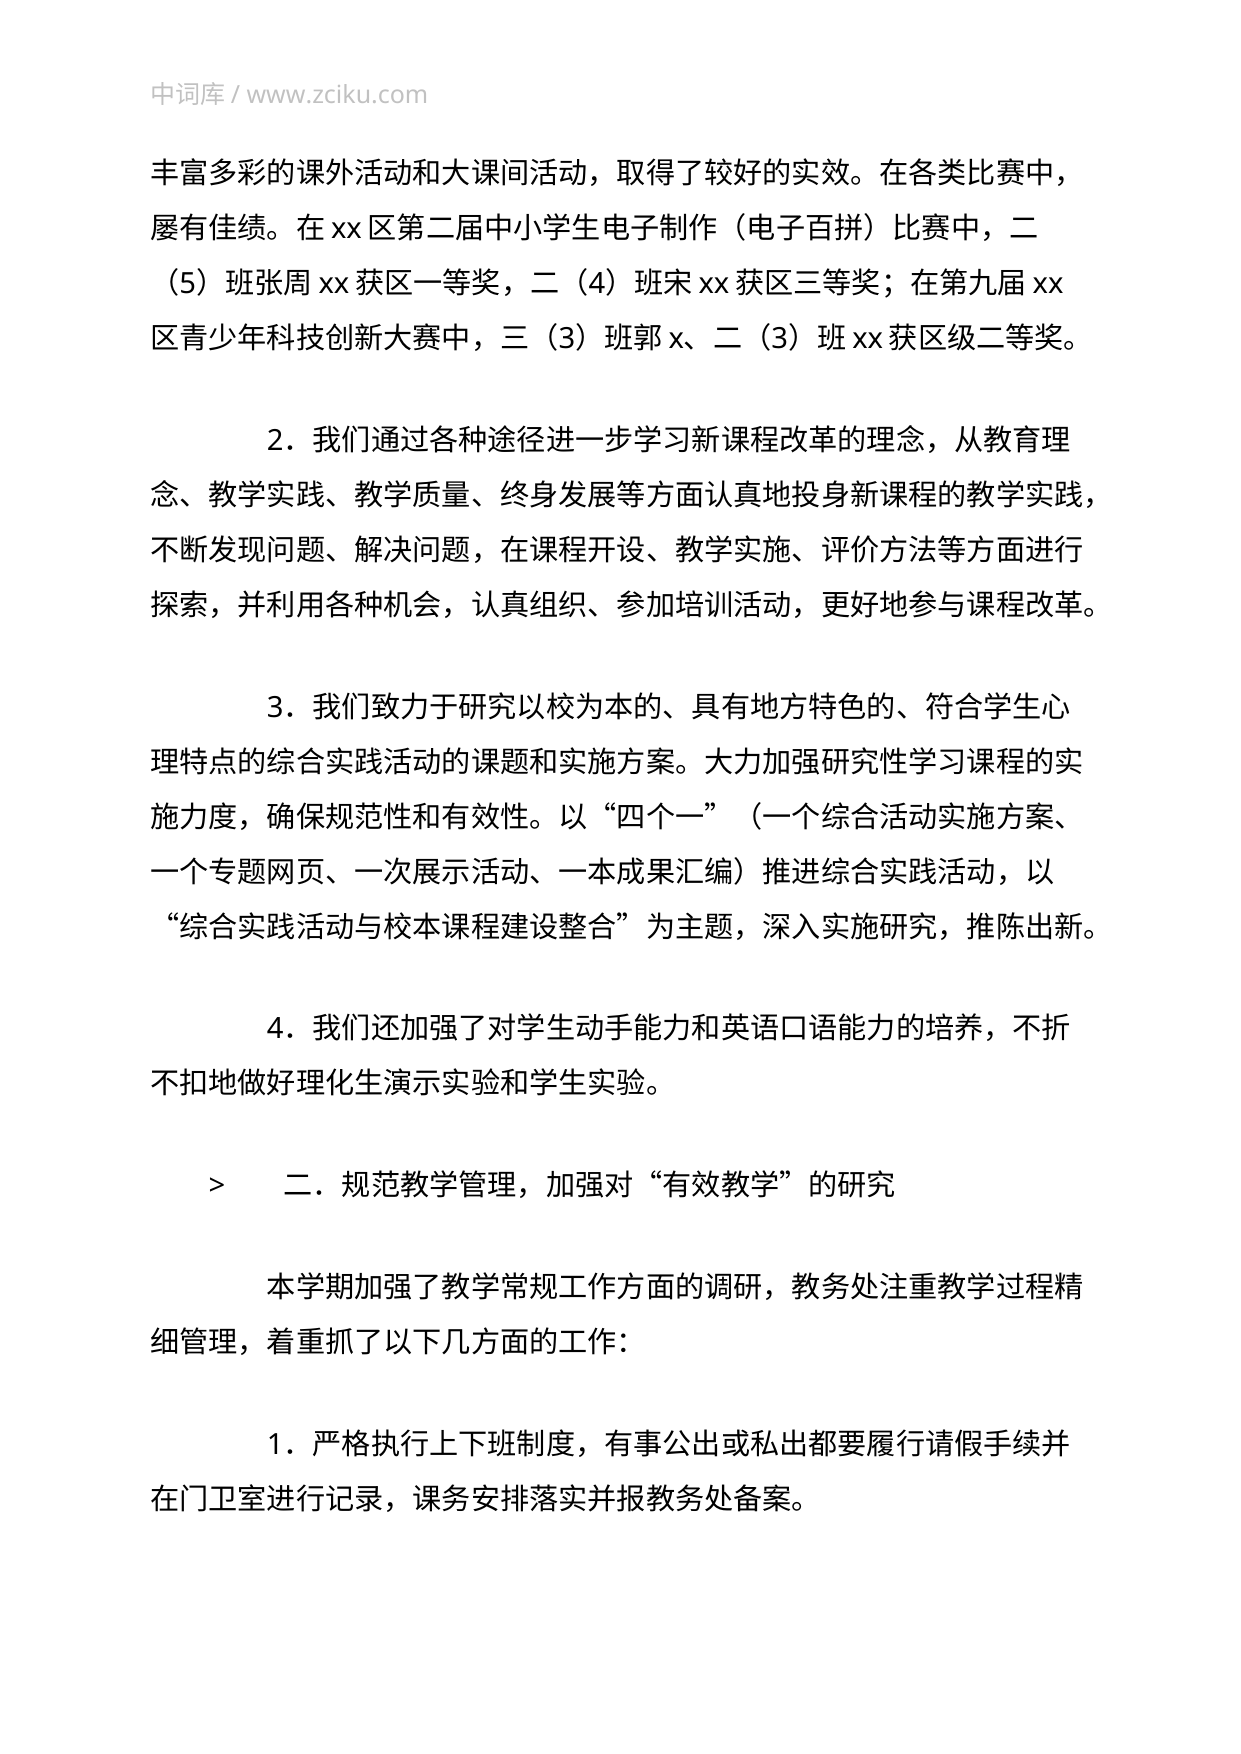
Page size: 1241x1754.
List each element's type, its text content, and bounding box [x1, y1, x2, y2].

text 1．严格执行上下班制度，有事公出或私出都要履行请假手续并在门卫室进行记录，课务安排落实并报教务处备案。 [150, 1420, 1090, 1518]
text 2．我们通过各种途径进一步学习新课程改革的理念，从教育理念、教学实践、教学质量、终身发展等方面认真地投身新课程的教学实践，不断发现问题、解决问题，在课程开设、教学实施、评价方法等方面进行探索，并利用各种机会，认真组织、参加培训活动，更好地参与课程改革。 [150, 417, 1090, 624]
text 本学期加强了教学常规工作方面的调研，教务处注重教学过程精细管理，着重抓了以下几方面的工作： [150, 1264, 1090, 1361]
text 3．我们致力于研究以校为本的、具有地方特色的、符合学生心理特点的综合实践活动的课题和实施方案。大力加强研究性学习课程的实施力度，确保规范性和有效性。以“四个一”（一个综合活动实施方案、一个专题网页、一次展示活动、一本成果汇编）推进综合实践活动，以“综合实践活动与校本课程建设整合”为主题，深入实施研究，推陈出新。 [150, 683, 1090, 945]
text 4．我们还加强了对学生动手能力和英语口语能力的培养，不折不扣地做好理化生演示实验和学生实验。 [150, 1005, 1090, 1102]
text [150, 150, 1090, 357]
text > 二．规范教学管理，加强对“有效教学”的研究 [150, 1162, 1090, 1204]
